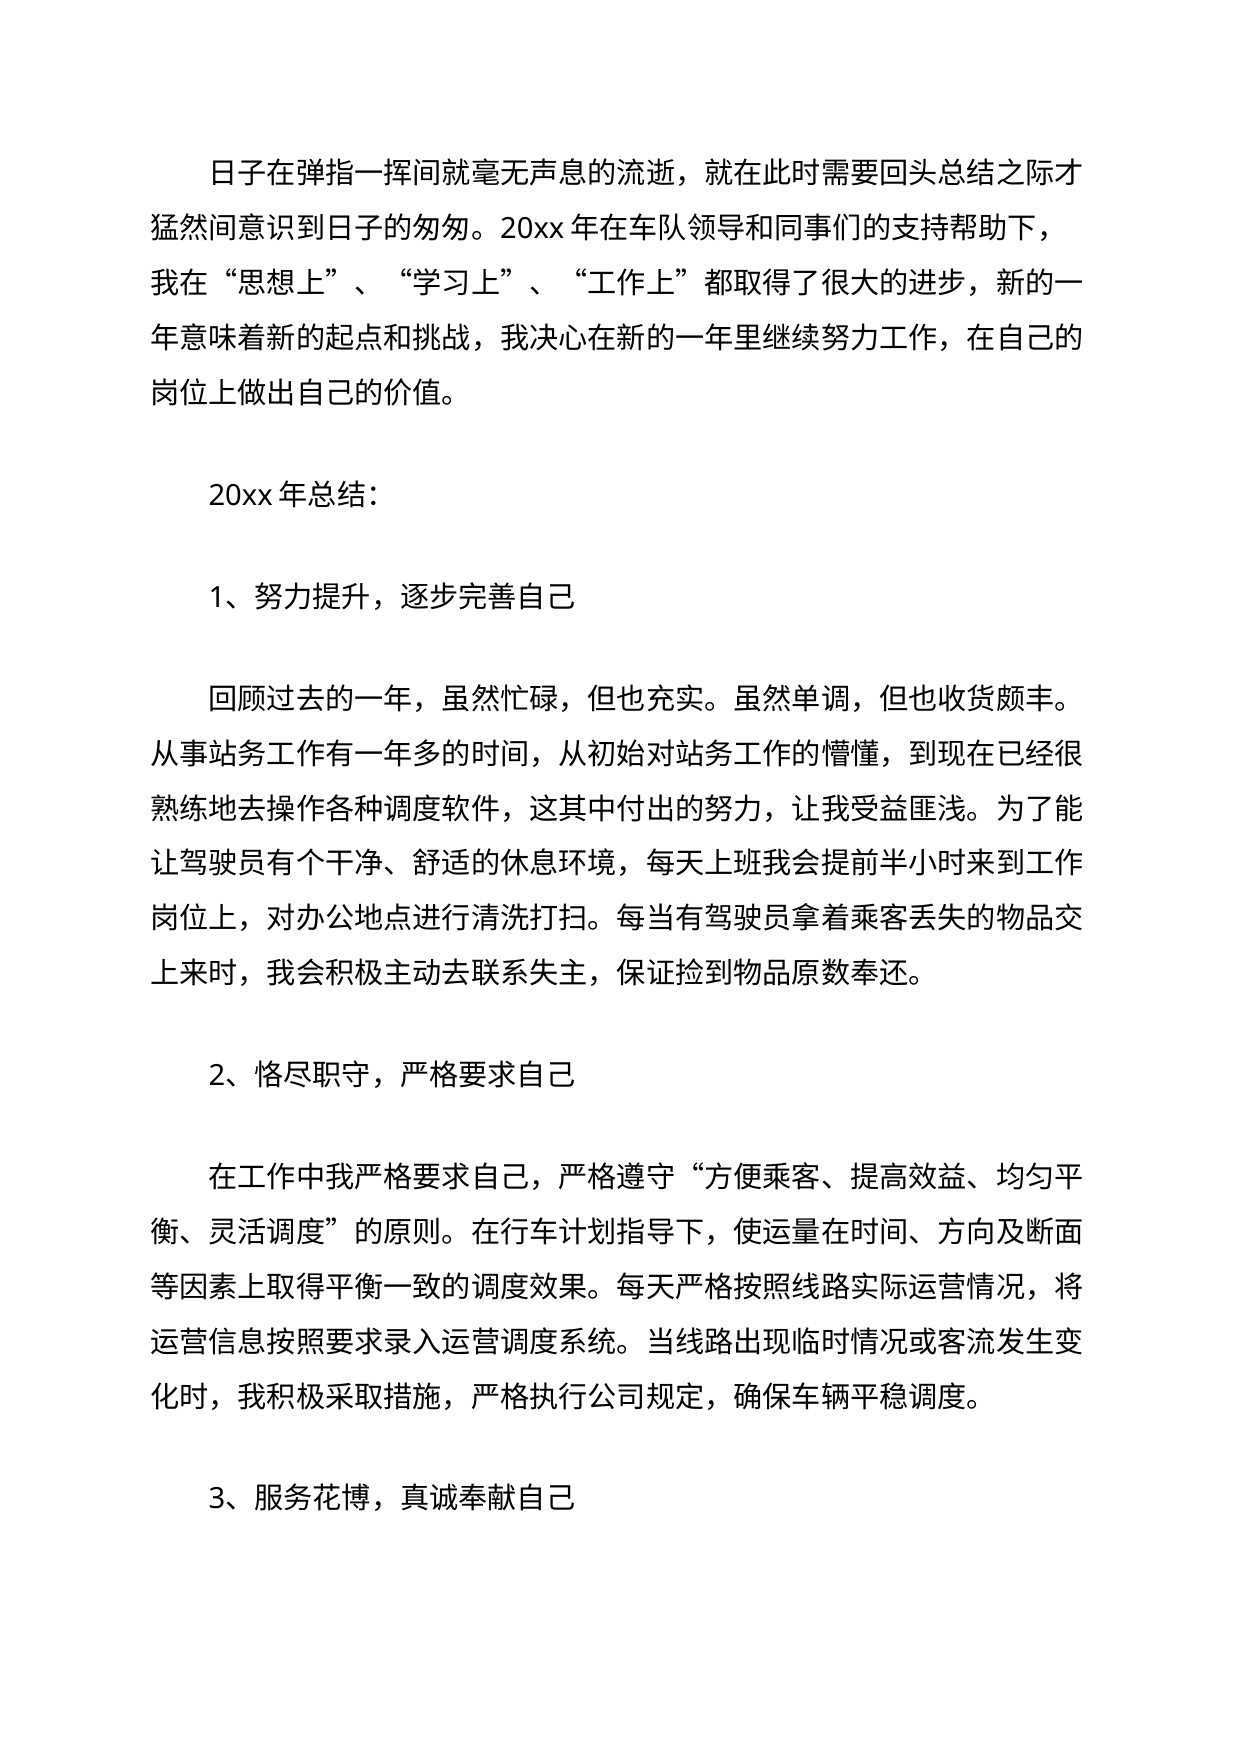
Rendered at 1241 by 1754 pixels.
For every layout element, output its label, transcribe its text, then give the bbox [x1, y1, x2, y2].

text 在工作中我严格要求自己，严格遵守“方便乘客、提高效益、均匀平衡、灵活调度”的原则。在行车计划指导下，使运量在时间、方向及断面等因素上取得平衡一致的调度效果。每天严格按照线路实际运营情况，将运营信息按照要求录入运营调度系统。当线路出现临时情况或客流发生变化时，我积极采取措施，严格执行公司规定，确保车辆平稳调度。 [150, 1154, 1090, 1416]
text 日子在弹指一挥间就毫无声息的流逝，就在此时需要回头总结之际才猛然间意识到日子的匆匆。20xx年在车队领导和同事们的支持帮助下，我在“思想上”、“学习上”、“工作上”都取得了很大的进步，新的一年意味着新的起点和挑战，我决心在新的一年里继续努力工作，在自己的岗位上做出自己的价值。 [150, 150, 1090, 412]
text 20xx年总结： [150, 471, 1090, 514]
text 2、恪尽职守，严格要求自己 [150, 1052, 1090, 1094]
text 回顾过去的一年，虽然忙碌，但也充实。虽然单调，但也收货颇丰。从事站务工作有一年多的时间，从初始对站务工作的懵懂，到现在已经很熟练地去操作各种调度软件，这其中付出的努力，让我受益匪浅。为了能让驾驶员有个干净、舒适的休息环境，每天上班我会提前半小时来到工作岗位上，对办公地点进行清洗打扫。每当有驾驶员拿着乘客丢失的物品交上来时，我会积极主动去联系失主，保证捡到物品原数奉还。 [150, 675, 1090, 992]
text 1、努力提升，逐步完善自己 [150, 573, 1090, 616]
text 3、服务花博，真诚奉献自己 [150, 1475, 1090, 1517]
